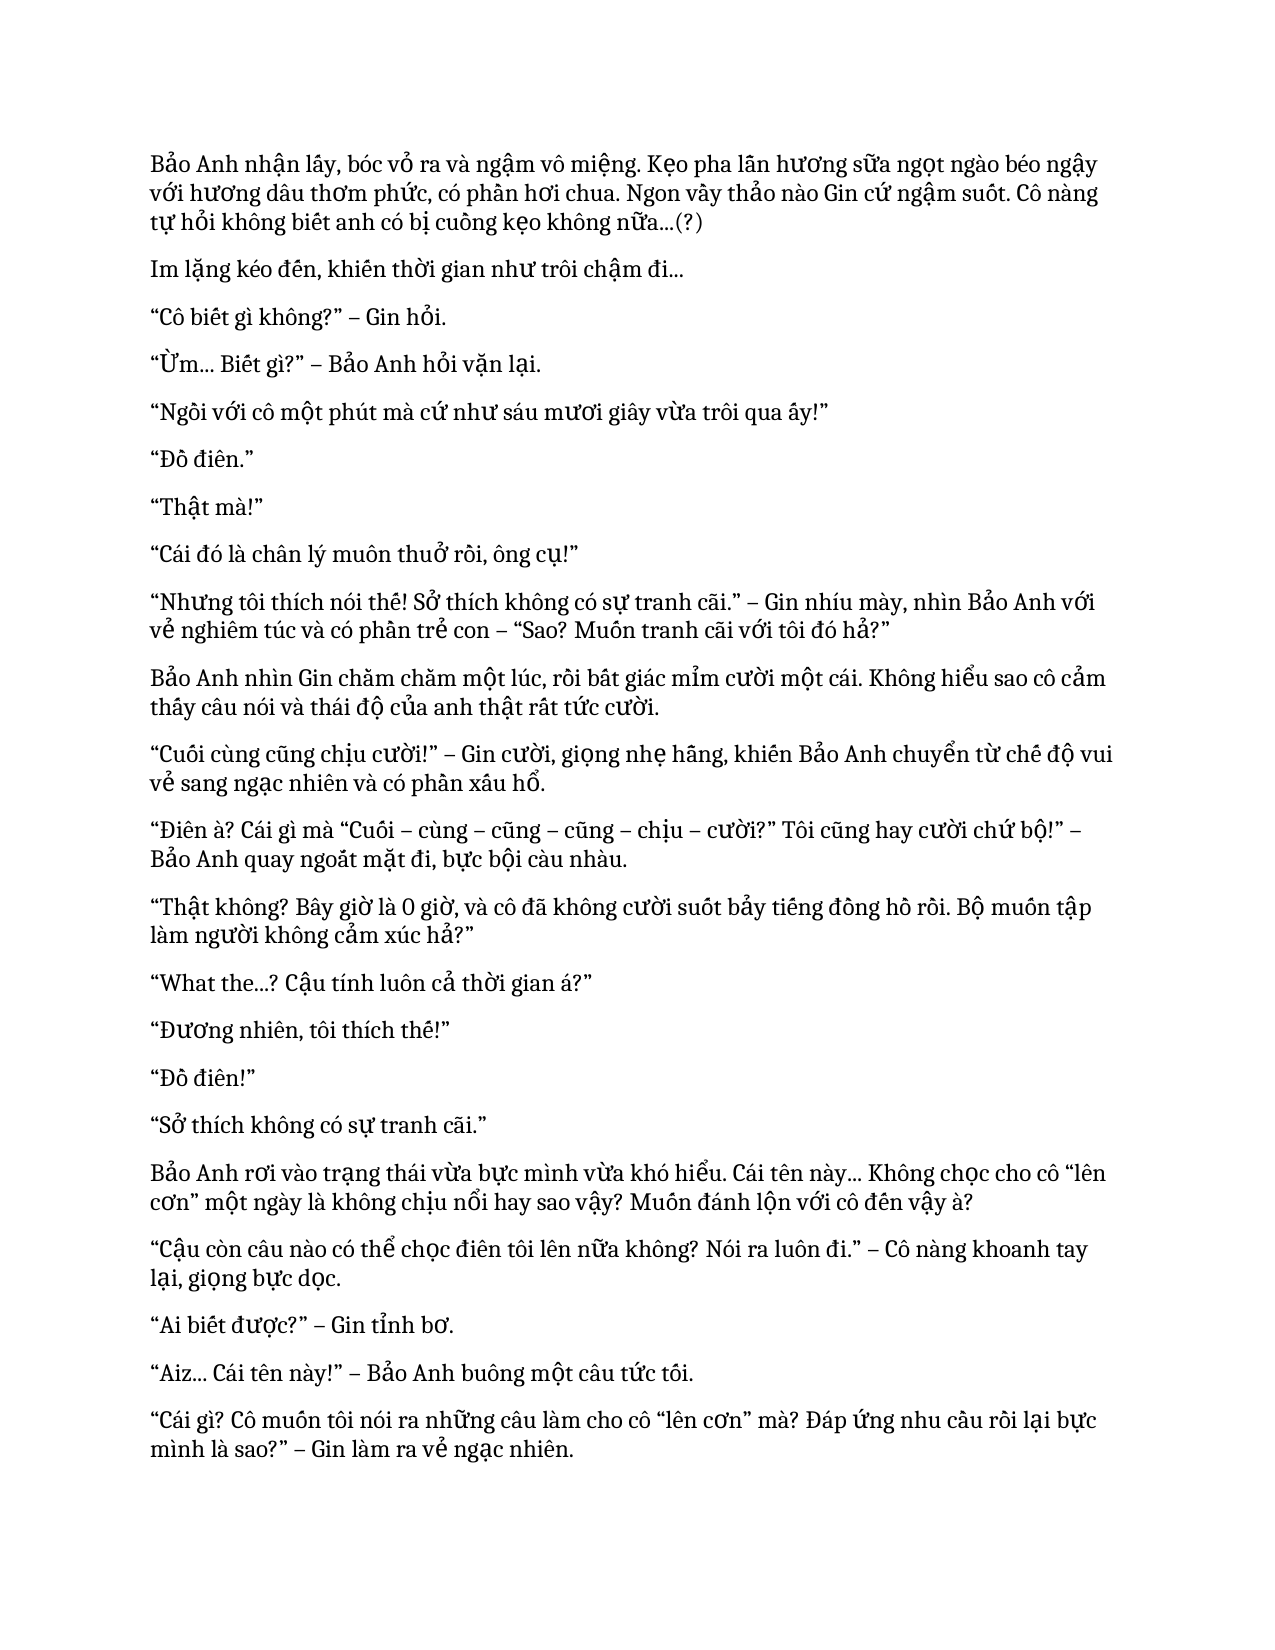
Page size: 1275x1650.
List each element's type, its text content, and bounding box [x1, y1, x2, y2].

text “Cậu còn câu nào có thể chọc điên tôi lên nữa không? Nói ra luôn đi.” – Cô nàng khoanh tay lại, giọng bực dọc. [150, 1235, 1125, 1292]
text “Thật mà!” [150, 492, 1125, 521]
text “Cuối cùng cũng chịu cười!” – Gin cười, giọng nhẹ hẫng, khiến Bảo Anh chuyển từ chế độ vui vẻ sang ngạc nhiên và có phần xấu hổ. [150, 740, 1125, 797]
text “Đồ điên!” [150, 1064, 1125, 1092]
text “Nhưng tôi thích nói thế! Sở thích không có sự tranh cãi.” – Gin nhíu mày, nhìn Bảo Anh với vẻ nghiêm túc và có phần trẻ con – “Sao? Muốn tranh cãi với tôi đó hả?” [150, 587, 1125, 645]
text “What the...? Cậu tính luôn cả thời gian á?” [150, 969, 1125, 997]
text “Cái đó là chân lý muôn thuở rồi, ông cụ!” [150, 540, 1125, 569]
text Im lặng kéo đến, khiến thời gian như trôi chậm đi... [150, 255, 1125, 284]
text “Sở thích không có sự tranh cãi.” [150, 1111, 1125, 1140]
text “Đương nhiên, tôi thích thế!” [150, 1016, 1125, 1045]
text “Cô biết gì không?” – Gin hỏi. [150, 302, 1125, 331]
text “Ai biết được?” – Gin tỉnh bơ. [150, 1311, 1125, 1340]
text Bảo Anh nhận lấy, bóc vỏ ra và ngậm vô miệng. Kẹo pha lẫn hương sữa ngọt ngào béo ngậy với hương dâu thơm phức, có phần hơi chua. Ngon vầy thảo nào Gin cứ ngậm suốt. Cô nàng tự hỏi không biết anh có bị cuồng kẹo không nữa...(?) [150, 150, 1125, 236]
text “Ngồi với cô một phút mà cứ như sáu mươi giây vừa trôi qua ấy!” [150, 397, 1125, 426]
text “Điên à? Cái gì mà “Cuối – cùng – cũng – cũng – chịu – cười?” Tôi cũng hay cười chứ bộ!” – Bảo Anh quay ngoắt mặt đi, bực bội càu nhàu. [150, 816, 1125, 874]
text “Aiz... Cái tên này!” – Bảo Anh buông một câu tức tối. [150, 1359, 1125, 1387]
text Bảo Anh nhìn Gin chằm chằm một lúc, rồi bất giác mỉm cười một cái. Không hiểu sao cô cảm thấy câu nói và thái độ của anh thật rất tức cười. [150, 664, 1125, 721]
text “Thật không? Bây giờ là 0 giờ, và cô đã không cười suốt bảy tiếng đồng hồ rồi. Bộ muốn tập làm người không cảm xúc hả?” [150, 892, 1125, 950]
text “Ừm... Biết gì?” – Bảo Anh hỏi vặn lại. [150, 350, 1125, 379]
text “Cái gì? Cô muốn tôi nói ra những câu làm cho cô “lên cơn” mà? Đáp ứng nhu cầu rồi lại bực mình là sao?” – Gin làm ra vẻ ngạc nhiên. [150, 1406, 1125, 1464]
text Bảo Anh rơi vào trạng thái vừa bực mình vừa khó hiểu. Cái tên này... Không chọc cho cô “lên cơn” một ngày là không chịu nổi hay sao vậy? Muốn đánh lộn với cô đến vậy à? [150, 1159, 1125, 1216]
text “Đồ điên.” [150, 445, 1125, 474]
